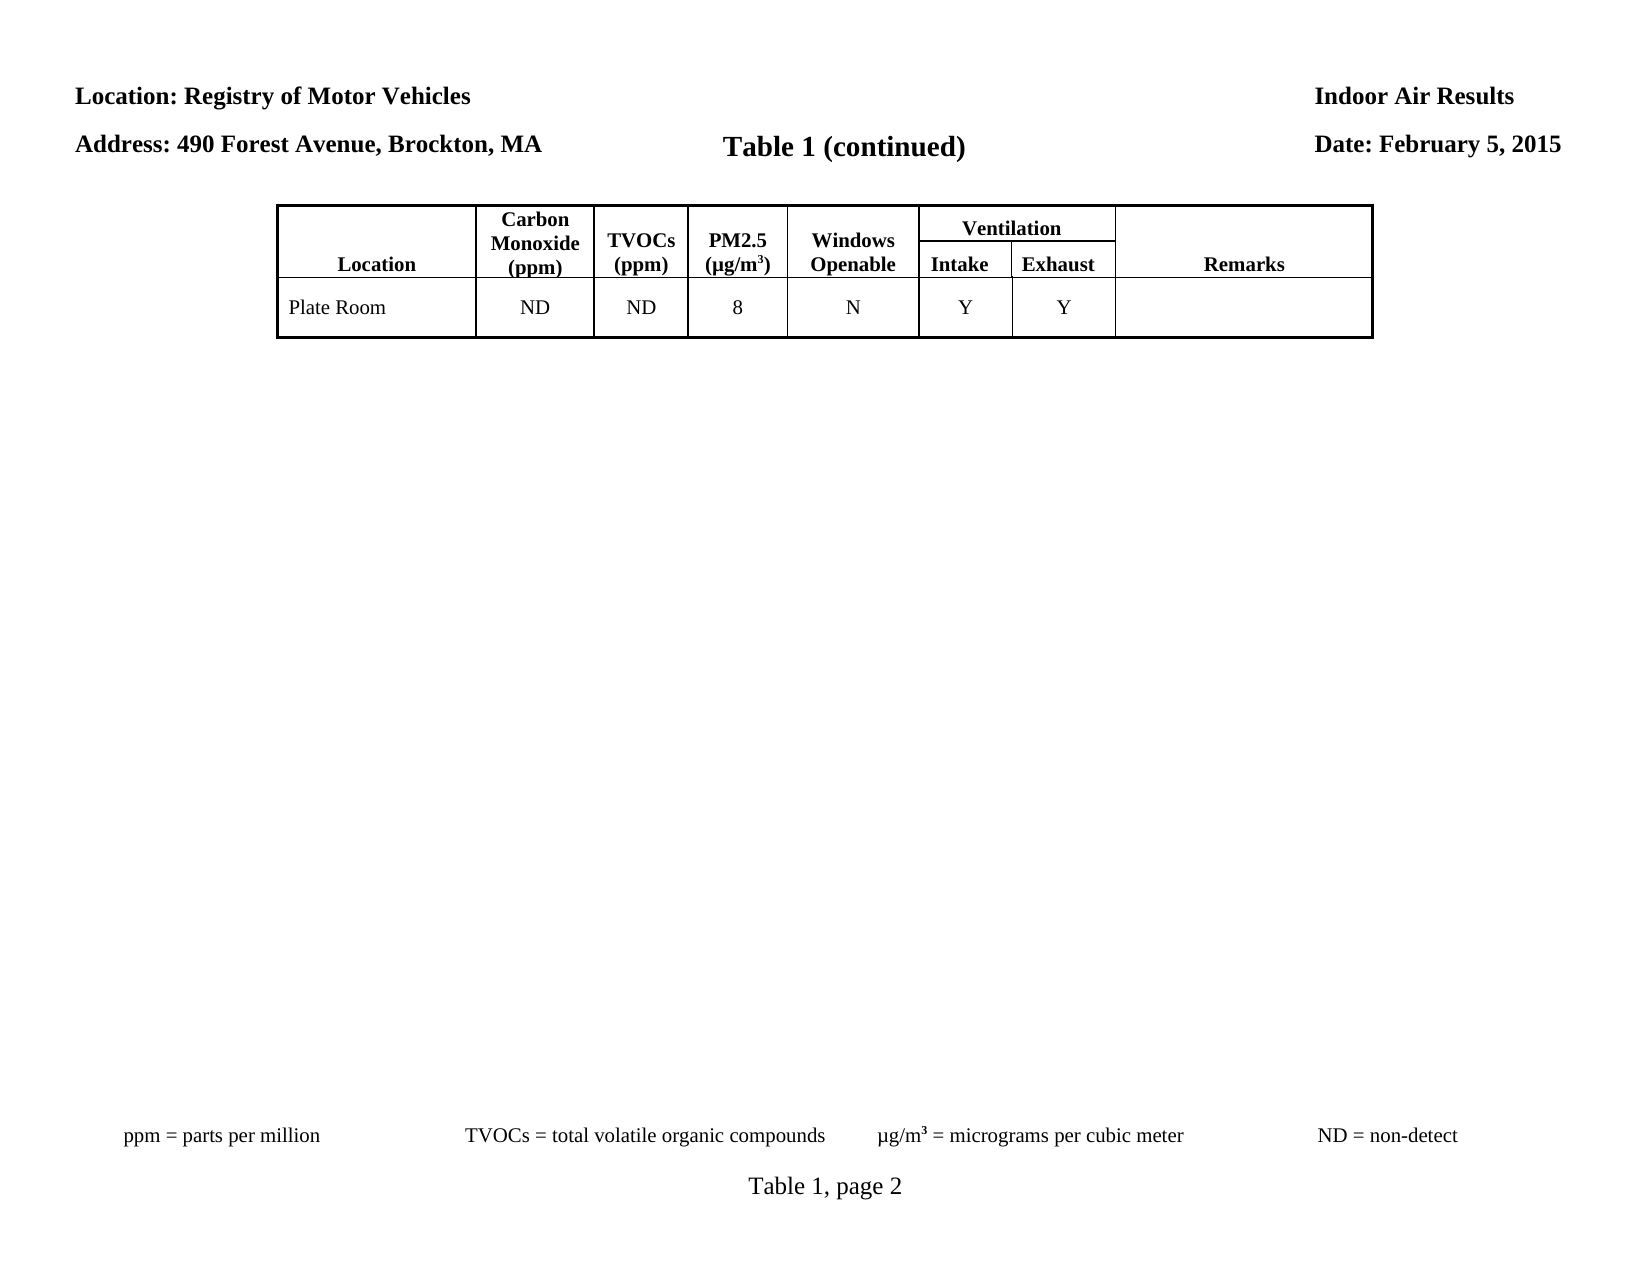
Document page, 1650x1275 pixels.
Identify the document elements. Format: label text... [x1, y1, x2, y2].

table_cell N [788, 278, 918, 336]
table_cell Y [920, 278, 1012, 336]
table_header Remarks [1116, 207, 1371, 276]
table_cell [1116, 278, 1371, 336]
table_cell ND [477, 278, 593, 336]
table_cell Y [1013, 278, 1115, 336]
table_header PM2.5 (µg/m3) [689, 207, 787, 276]
table_cell ND [595, 278, 687, 336]
table_cell Plate Room [279, 278, 475, 336]
table_header TVOCs (ppm) [595, 207, 687, 276]
table_header Carbon Monoxide (ppm) [477, 207, 593, 276]
table_cell Intake [920, 242, 1011, 276]
table_cell Exhaust [1012, 242, 1115, 276]
table_header Location [279, 207, 475, 276]
table_header Ventilation [920, 207, 1115, 240]
table_cell 8 [689, 278, 787, 336]
table_header Windows Openable [788, 207, 918, 276]
